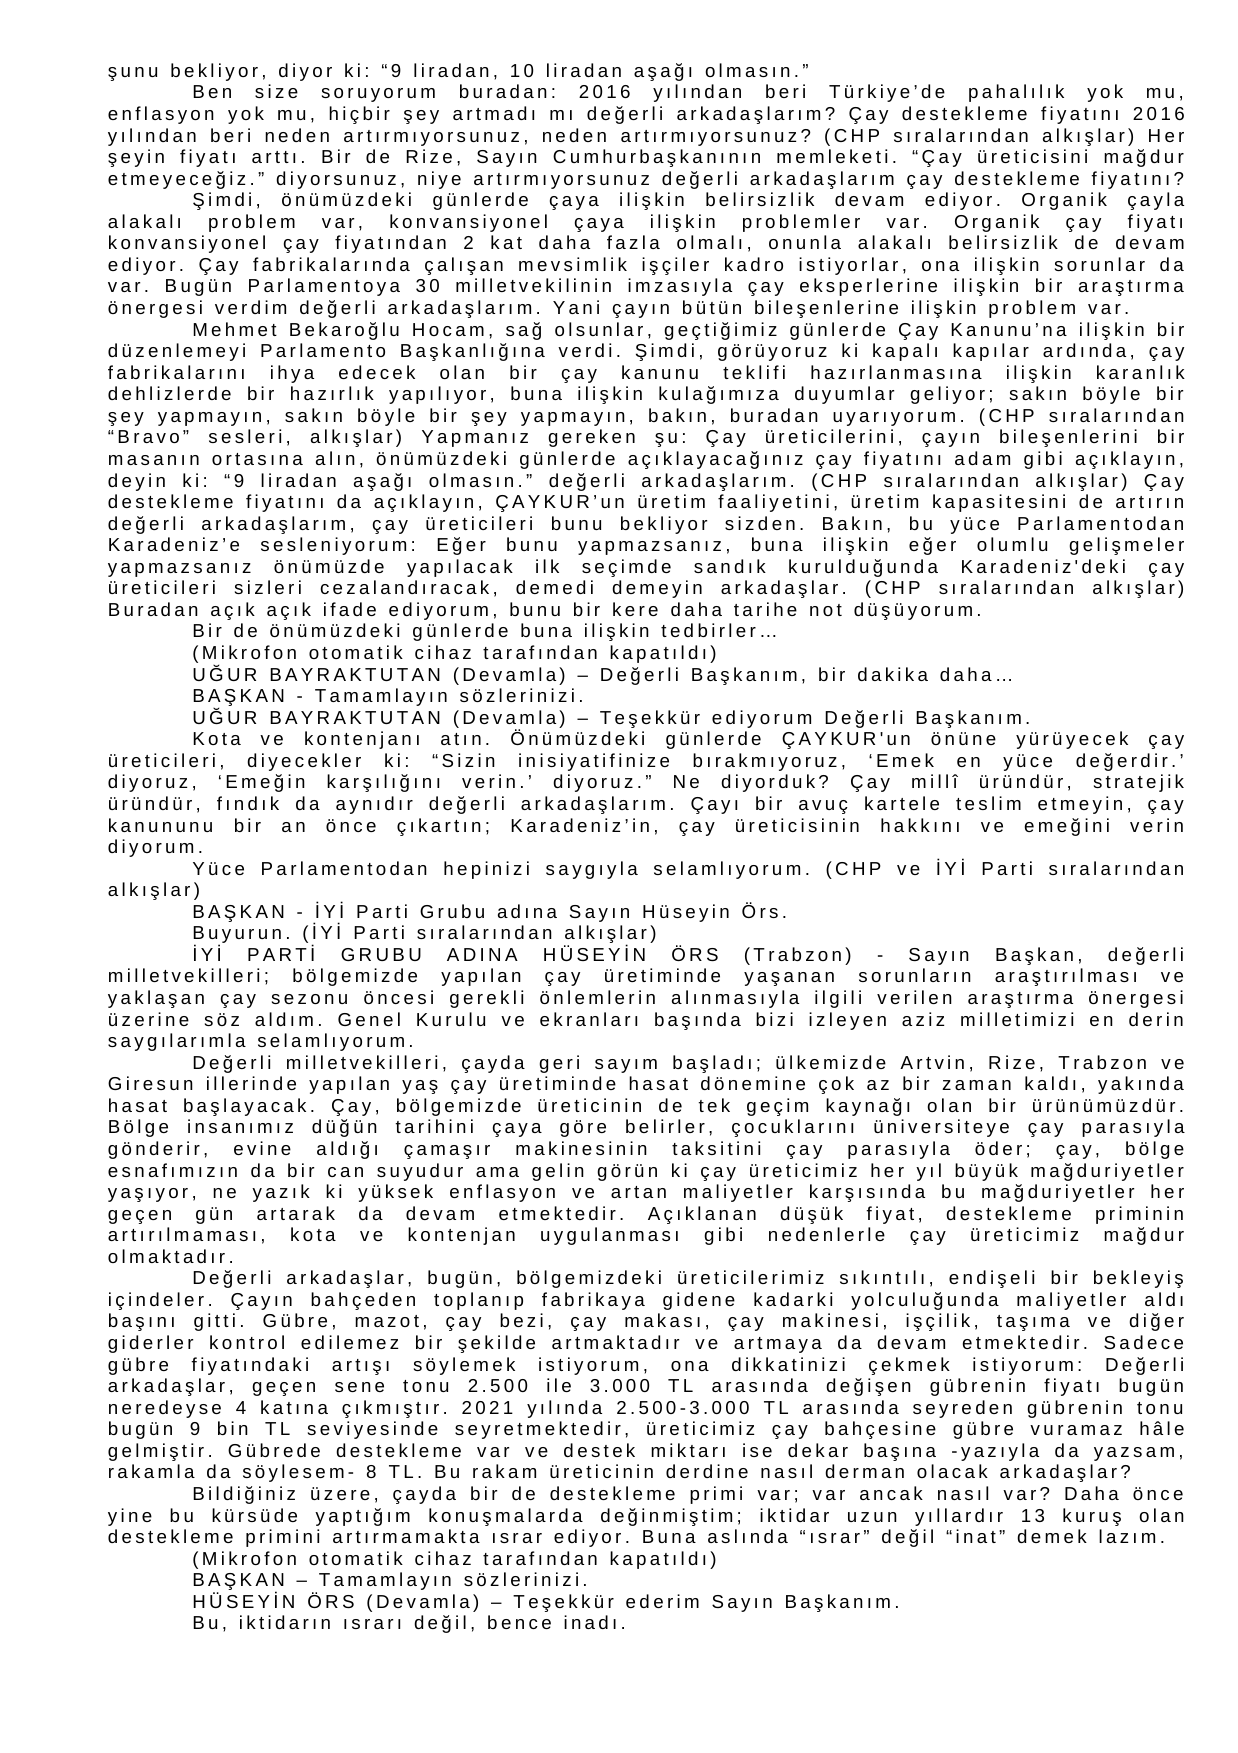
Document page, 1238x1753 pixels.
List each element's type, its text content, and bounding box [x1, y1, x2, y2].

text Mehmet Bekaroğlu Hocam, sağ olsunlar, geçtiğimiz günlerde Çay Kanunu’na ilişkin bir düzenlemeyi Parlamento Başkanlığına verdi. Şimdi, görüyoruz ki kapalı kapılar ardında, çay fabrikalarını ihya edecek olan bir çay kanunu teklifi hazırlanmasına ilişkin karanlık dehlizlerde bir hazırlık yapılıyor, buna ilişkin kulağımıza duyumlar geliyor; sakın böyle bir şey yapmayın, sakın böyle bir şey yapmayın, bakın, buradan uyarıyorum. (CHP sıralarından “Bravo” sesleri, alkışlar) Yapmanız gereken şu: Çay üreticilerini, çayın bileşenlerini bir masanın ortasına alın, önümüzdeki günlerde açıklayacağınız çay fiyatını adam gibi açıklayın, deyin ki: “9 liradan aşağı olmasın.” değerli arkadaşlarım. (CHP sıralarından alkışlar) Çay destekleme fiyatını da açıklayın, ÇAYKUR’un üretim faaliyetini, üretim kapasitesini de artırın değerli arkadaşlarım, çay üreticileri bunu bekliyor sizden. Bakın, bu yüce Parlamentodan Karadeniz’e sesleniyorum: Eğer bunu yapmazsanız, buna ilişkin eğer olumlu gelişmeler yapmazsanız önümüzde yapılacak ilk seçimde sandık kurulduğunda Karadeniz'deki çay üreticileri sizleri cezalandıracak, demedi demeyin arkadaşlar. (CHP sıralarından alkışlar) Buradan açık açık ifade ediyorum, bunu bir kere daha tarihe not düşüyorum. [108, 318, 1186, 620]
text UĞUR BAYRAKTUTAN (Devamla) – Teşekkür ediyorum Değerli Başkanım. [108, 707, 1186, 728]
text UĞUR BAYRAKTUTAN (Devamla) – Değerli Başkanım, bir dakika daha… [108, 663, 1186, 685]
text Buyurun. (İYİ Parti sıralarından alkışlar) [108, 922, 1186, 944]
text BAŞKAN - İYİ Parti Grubu adına Sayın Hüseyin Örs. [108, 901, 1186, 922]
text BAŞKAN – Tamamlayın sözlerinizi. [108, 1569, 1186, 1591]
text HÜSEYİN ÖRS (Devamla) – Teşekkür ederim Sayın Başkanım. [108, 1591, 1186, 1612]
text (Mikrofon otomatik cihaz tarafından kapatıldı) [108, 642, 1186, 663]
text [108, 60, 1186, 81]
text (Mikrofon otomatik cihaz tarafından kapatıldı) [108, 1547, 1186, 1569]
text Değerli arkadaşlar, bugün, bölgemizdeki üreticilerimiz sıkıntılı, endişeli bir bekleyiş içindeler. Çayın bahçeden toplanıp fabrikaya gidene kadarki yolculuğunda maliyetler aldı başını gitti. Gübre, mazot, çay bezi, çay makası, çay makinesi, işçilik, taşıma ve diğer giderler kontrol edilemez bir şekilde artmaktadır ve artmaya da devam etmektedir. Sadece gübre fiyatındaki artışı söylemek istiyorum, ona dikkatinizi çekmek istiyorum: Değerli arkadaşlar, geçen sene tonu 2.500 ile 3.000 TL arasında değişen gübrenin fiyatı bugün neredeyse 4 katına çıkmıştır. 2021 yılında 2.500-3.000 TL arasında seyreden gübrenin tonu bugün 9 bin TL seviyesinde seyretmektedir, üreticimiz çay bahçesine gübre vuramaz hâle gelmiştir. Gübrede destekleme var ve destek miktarı ise dekar başına -yazıyla da yazsam, rakamla da söylesem- 8 TL. Bu rakam üreticinin derdine nasıl derman olacak arkadaşlar? [108, 1267, 1186, 1483]
text Şimdi, önümüzdeki günlerde çaya ilişkin belirsizlik devam ediyor. Organik çayla alakalı problem var, konvansiyonel çaya ilişkin problemler var. Organik çay fiyatı konvansiyonel çay fiyatından 2 kat daha fazla olmalı, onunla alakalı belirsizlik de devam ediyor. Çay fabrikalarında çalışan mevsimlik işçiler kadro istiyorlar, ona ilişkin sorunlar da var. Bugün Parlamentoya 30 milletvekilinin imzasıyla çay eksperlerine ilişkin bir araştırma önergesi verdim değerli arkadaşlarım. Yani çayın bütün bileşenlerine ilişkin problem var. [108, 189, 1186, 318]
text Bu, iktidarın ısrarı değil, bence inadı. [108, 1612, 1186, 1634]
text Kota ve kontenjanı atın. Önümüzdeki günlerde ÇAYKUR'un önüne yürüyecek çay üreticileri, diyecekler ki: “Sizin inisiyatifinize bırakmıyoruz, ‘Emek en yüce değerdir.’ diyoruz, ‘Emeğin karşılığını verin.’ diyoruz.” Ne diyorduk? Çay millî üründür, stratejik üründür, fındık da aynıdır değerli arkadaşlarım. Çayı bir avuç kartele teslim etmeyin, çay kanununu bir an önce çıkartın; Karadeniz’in, çay üreticisinin hakkını ve emeğini verin diyorum. [108, 728, 1186, 857]
text İYİ PARTİ GRUBU ADINA HÜSEYİN ÖRS (Trabzon) - Sayın Başkan, değerli milletvekilleri; bölgemizde yapılan çay üretiminde yaşanan sorunların araştırılması ve yaklaşan çay sezonu öncesi gerekli önlemlerin alınmasıyla ilgili verilen araştırma önergesi üzerine söz aldım. Genel Kurulu ve ekranları başında bizi izleyen aziz milletimizi en derin saygılarımla selamlıyorum. [108, 944, 1186, 1052]
text BAŞKAN - Tamamlayın sözlerinizi. [108, 685, 1186, 707]
text Ben size soruyorum buradan: 2016 yılından beri Türkiye’de pahalılık yok mu, enflasyon yok mu, hiçbir şey artmadı mı değerli arkadaşlarım? Çay destekleme fiyatını 2016 yılından beri neden artırmıyorsunuz, neden artırmıyorsunuz? (CHP sıralarından alkışlar) Her şeyin fiyatı arttı. Bir de Rize, Sayın Cumhurbaşkanının memleketi. “Çay üreticisini mağdur etmeyeceğiz.” diyorsunuz, niye artırmıyorsunuz değerli arkadaşlarım çay destekleme fiyatını? [108, 81, 1186, 189]
text Bildiğiniz üzere, çayda bir de destekleme primi var; var ancak nasıl var? Daha önce yine bu kürsüde yaptığım konuşmalarda değinmiştim; iktidar uzun yıllardır 13 kuruş olan destekleme primini artırmamakta ısrar ediyor. Buna aslında “ısrar” değil “inat” demek lazım. [108, 1483, 1186, 1547]
text Bir de önümüzdeki günlerde buna ilişkin tedbirler… [108, 620, 1186, 642]
text Değerli milletvekilleri, çayda geri sayım başladı; ülkemizde Artvin, Rize, Trabzon ve Giresun illerinde yapılan yaş çay üretiminde hasat dönemine çok az bir zaman kaldı, yakında hasat başlayacak. Çay, bölgemizde üreticinin de tek geçim kaynağı olan bir ürünümüzdür. Bölge insanımız düğün tarihini çaya göre belirler, çocuklarını üniversiteye çay parasıyla gönderir, evine aldığı çamaşır makinesinin taksitini çay parasıyla öder; çay, bölge esnafımızın da bir can suyudur ama gelin görün ki çay üreticimiz her yıl büyük mağduriyetler yaşıyor, ne yazık ki yüksek enflasyon ve artan maliyetler karşısında bu mağduriyetler her geçen gün artarak da devam etmektedir. Açıklanan düşük fiyat, destekleme priminin artırılmaması, kota ve kontenjan uygulanması gibi nedenlerle çay üreticimiz mağdur olmaktadır. [108, 1052, 1186, 1267]
text Yüce Parlamentodan hepinizi saygıyla selamlıyorum. (CHP ve İYİ Parti sıralarından alkışlar) [108, 857, 1186, 901]
